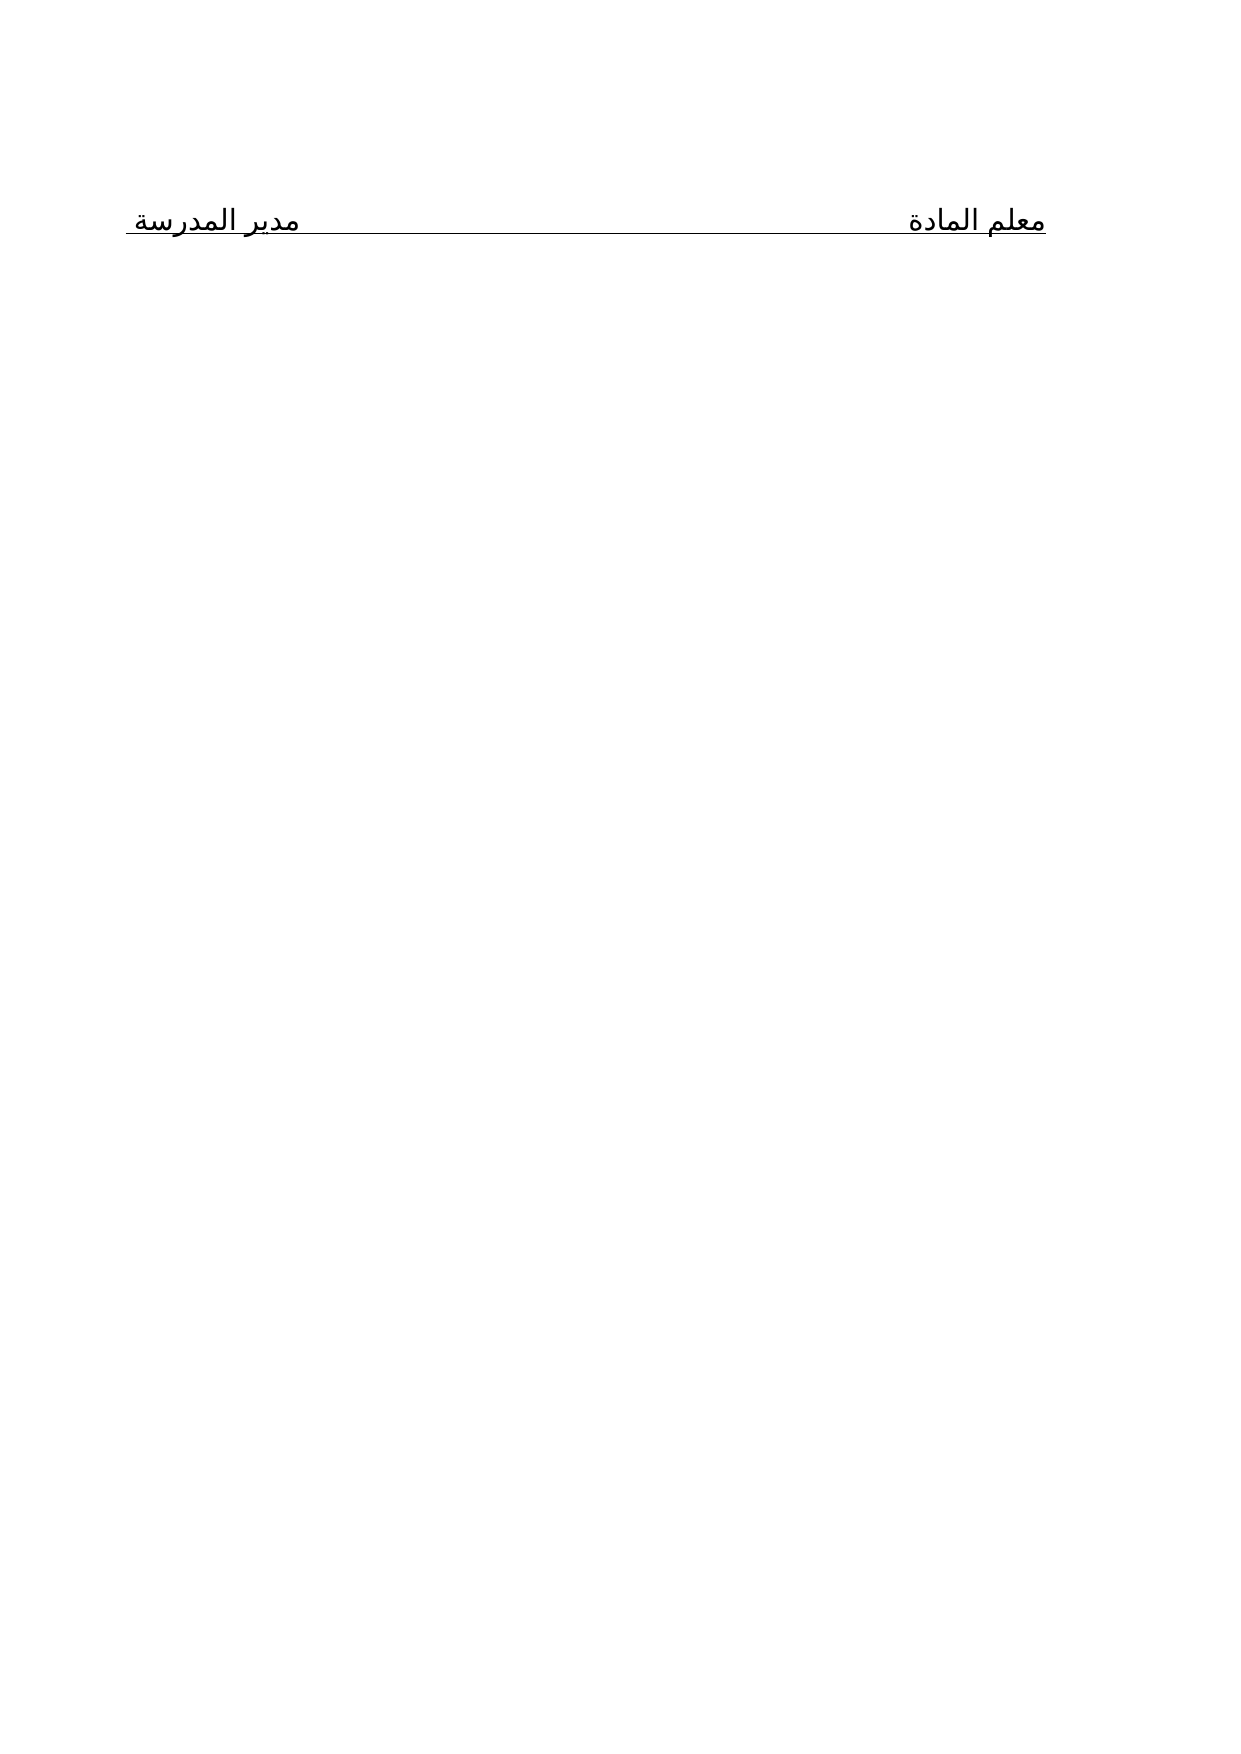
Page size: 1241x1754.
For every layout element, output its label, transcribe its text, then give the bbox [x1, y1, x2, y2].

text معلم المادة مدير المدرسة [89, 203, 1152, 237]
